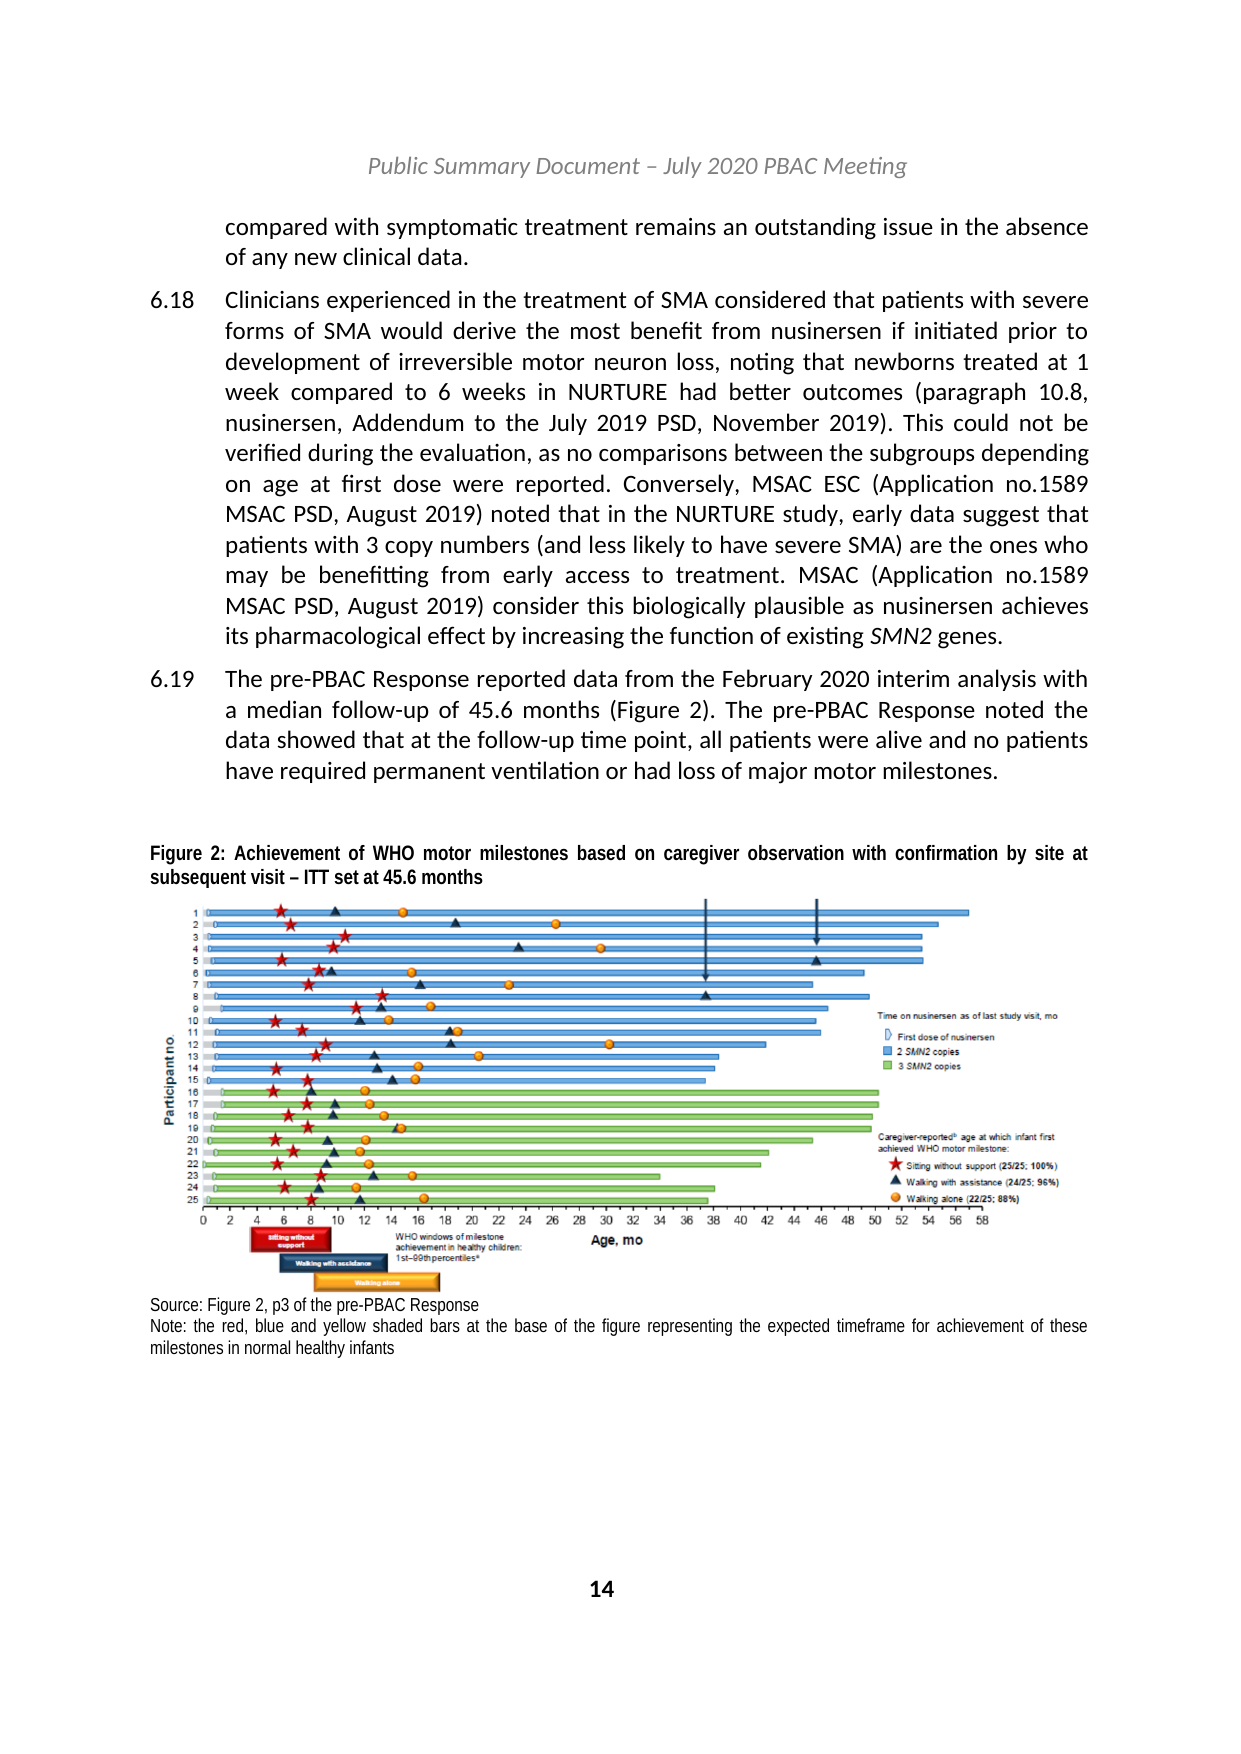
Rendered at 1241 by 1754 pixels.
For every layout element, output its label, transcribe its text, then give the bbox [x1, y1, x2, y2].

text The pre-PBAC Response reported data from the February 2020 interim analysis with a median follow-up of 45.6 months (Figure 2). The pre-PBAC Response noted the data showed that at the follow-up time point, all patients were alive and no patients have required permanent ventilation or had loss of major motor milestones. [150, 663, 1090, 785]
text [150, 211, 1090, 272]
list Source: Figure 2, p3 of the pre-PBAC Response [150, 1294, 1090, 1315]
list Note: the red, blue and yellow shaded bars at the base of the figure representing the expected timeframe for achievement of these milestones in normal healthy infants [150, 1315, 1090, 1358]
list Figure 2: Achievement of WHO motor milestones based on caregiver observation with confirmation by site at subsequent visit – ITT set at 45.6 months [150, 841, 1090, 889]
text Clinicians experienced in the treatment of SMA considered that patients with severe forms of SMA would derive the most benefit from nusinersen if initiated prior to development of irreversible motor neuron loss, noting that newborns treated at 1 week compared to 6 weeks in NURTURE had better outcomes (paragraph 10.8, nusinersen, Addendum to the July 2019 PSD, November 2019). This could not be verified during the evaluation, as no comparisons between the subgroups depending on age at first dose were reported. Conversely, MSAC ESC (Application no.1589 MSAC PSD, August 2019) noted that in the NURTURE study, early data suggest that patients with 3 copy numbers (and less likely to have severe SMA) are the ones who may be benefitting from early access to treatment. MSAC (Application no.1589 MSAC PSD, August 2019) consider this biologically plausible as nusinersen achieves its pharmacological effect by increasing the function of existing SMN2 genes. [150, 284, 1090, 651]
